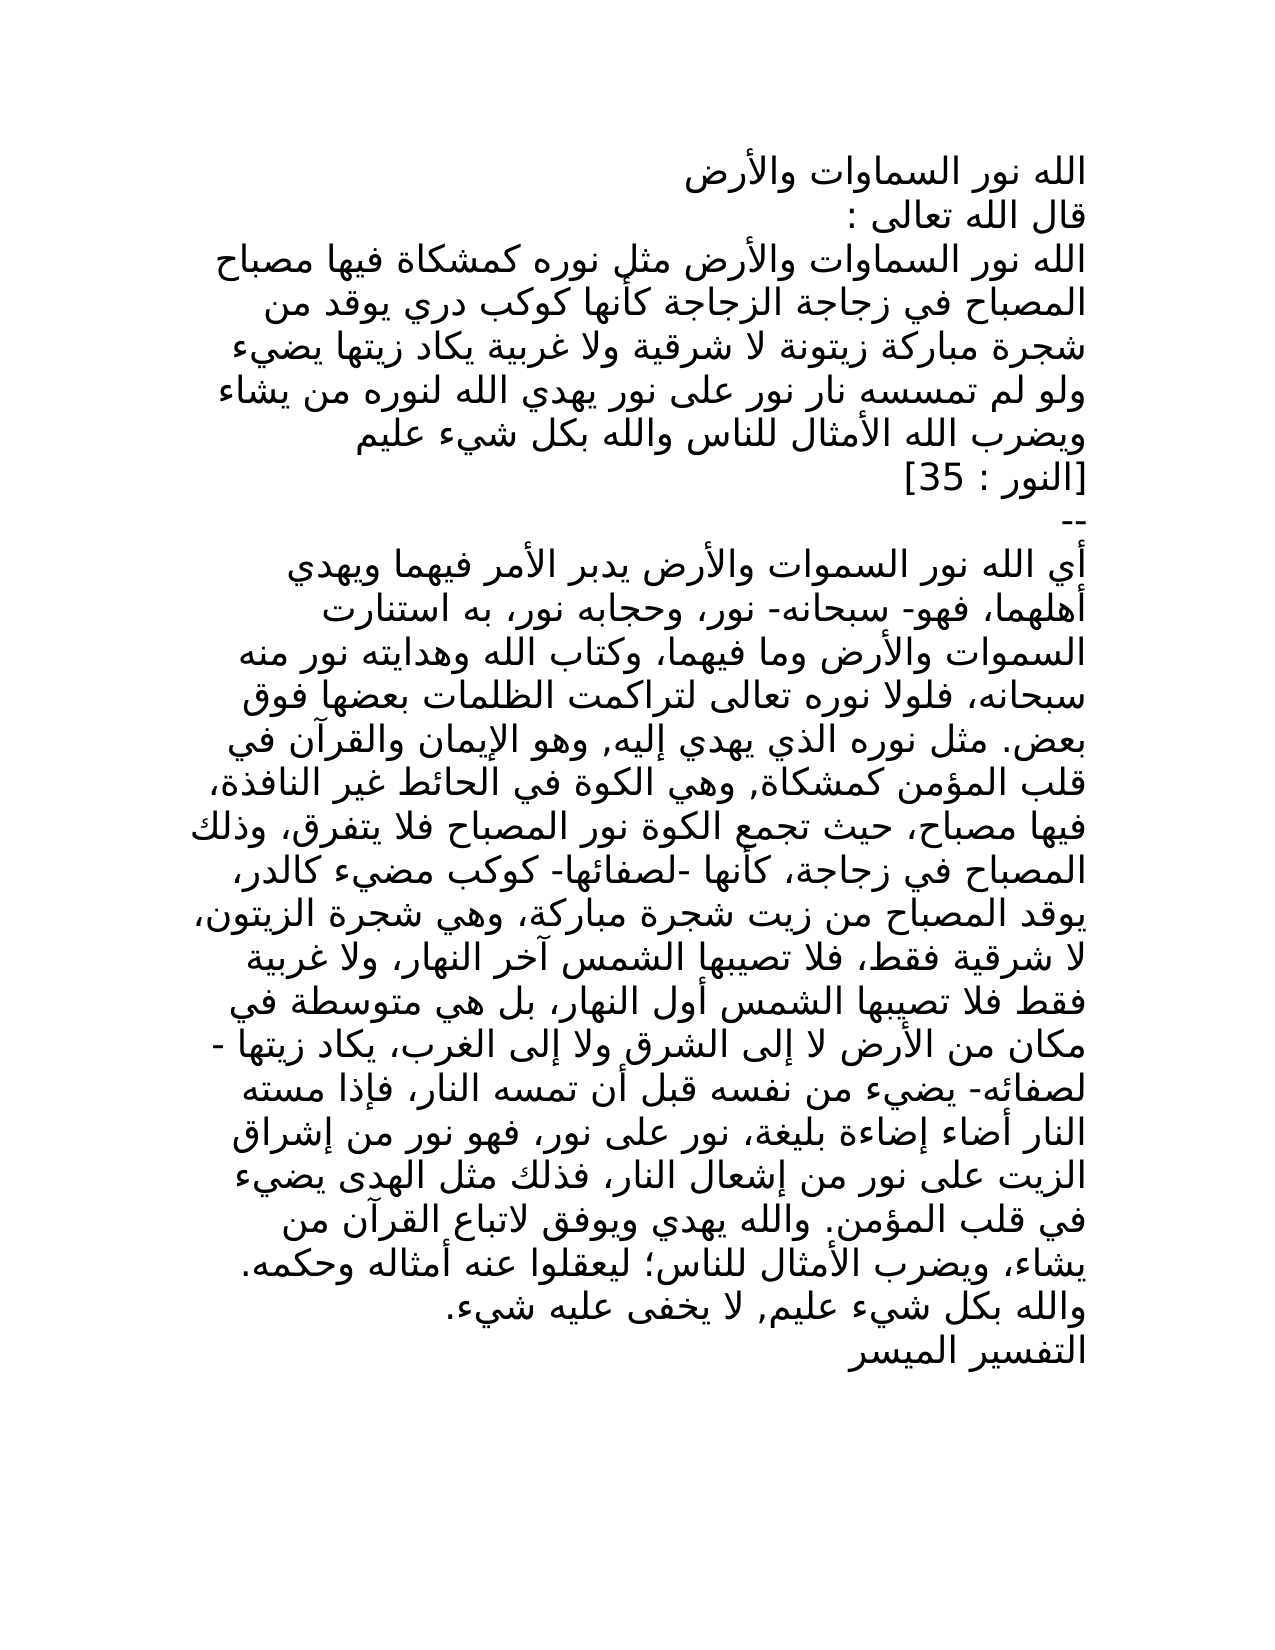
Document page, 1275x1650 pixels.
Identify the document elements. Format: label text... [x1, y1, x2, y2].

text الله نور السماوات والأرض [187, 150, 1087, 194]
text -- [187, 499, 1087, 543]
text قال الله تعالى : [187, 194, 1087, 237]
text الله نور السماوات والأرض مثل نوره كمشكاة فيها مصباح المصباح في زجاجة الزجاجة كأنها كوكب دري يوقد من شجرة مباركة زيتونة لا شرقية ولا غربية يكاد زيتها يضيء ولو لم تمسسه نار نور على نور يهدي الله لنوره من يشاء ويضرب الله الأمثال للناس والله بكل شيء عليم [187, 237, 1087, 456]
text التفسير الميسر [187, 1328, 1087, 1372]
text أي الله نور السموات والأرض يدبر الأمر فيهما ويهدي أهلهما، فهو- سبحانه- نور، وحجابه نور، به استنارت السموات والأرض وما فيهما، وكتاب الله وهدايته نور منه سبحانه، فلولا نوره تعالى لتراكمت الظلمات بعضها فوق بعض. مثل نوره الذي يهدي إليه, وهو الإيمان والقرآن في قلب المؤمن كمشكاة, وهي الكوة في الحائط غير النافذة، فيها مصباح، حيث تجمع الكوة نور المصباح فلا يتفرق، وذلك المصباح في زجاجة، كأنها -لصفائها- كوكب مضيء كالدر، يوقد المصباح من زيت شجرة مباركة، وهي شجرة الزيتون، لا شرقية فقط، فلا تصيبها الشمس آخر النهار، ولا غربية فقط فلا تصيبها الشمس أول النهار، بل هي متوسطة في مكان من الأرض لا إلى الشرق ولا إلى الغرب، يكاد زيتها -لصفائه- يضيء من نفسه قبل أن تمسه النار، فإذا مسته النار أضاء إضاءة بليغة، نور على نور، فهو نور من إشراق الزيت على نور من إشعال النار، فذلك مثل الهدى يضيء في قلب المؤمن. والله يهدي ويوفق لاتباع القرآن من يشاء، ويضرب الأمثال للناس؛ ليعقلوا عنه أمثاله وحكمه. والله بكل شيء عليم, لا يخفى عليه شيء. [187, 543, 1087, 1328]
text [النور : 35] [187, 456, 1087, 499]
